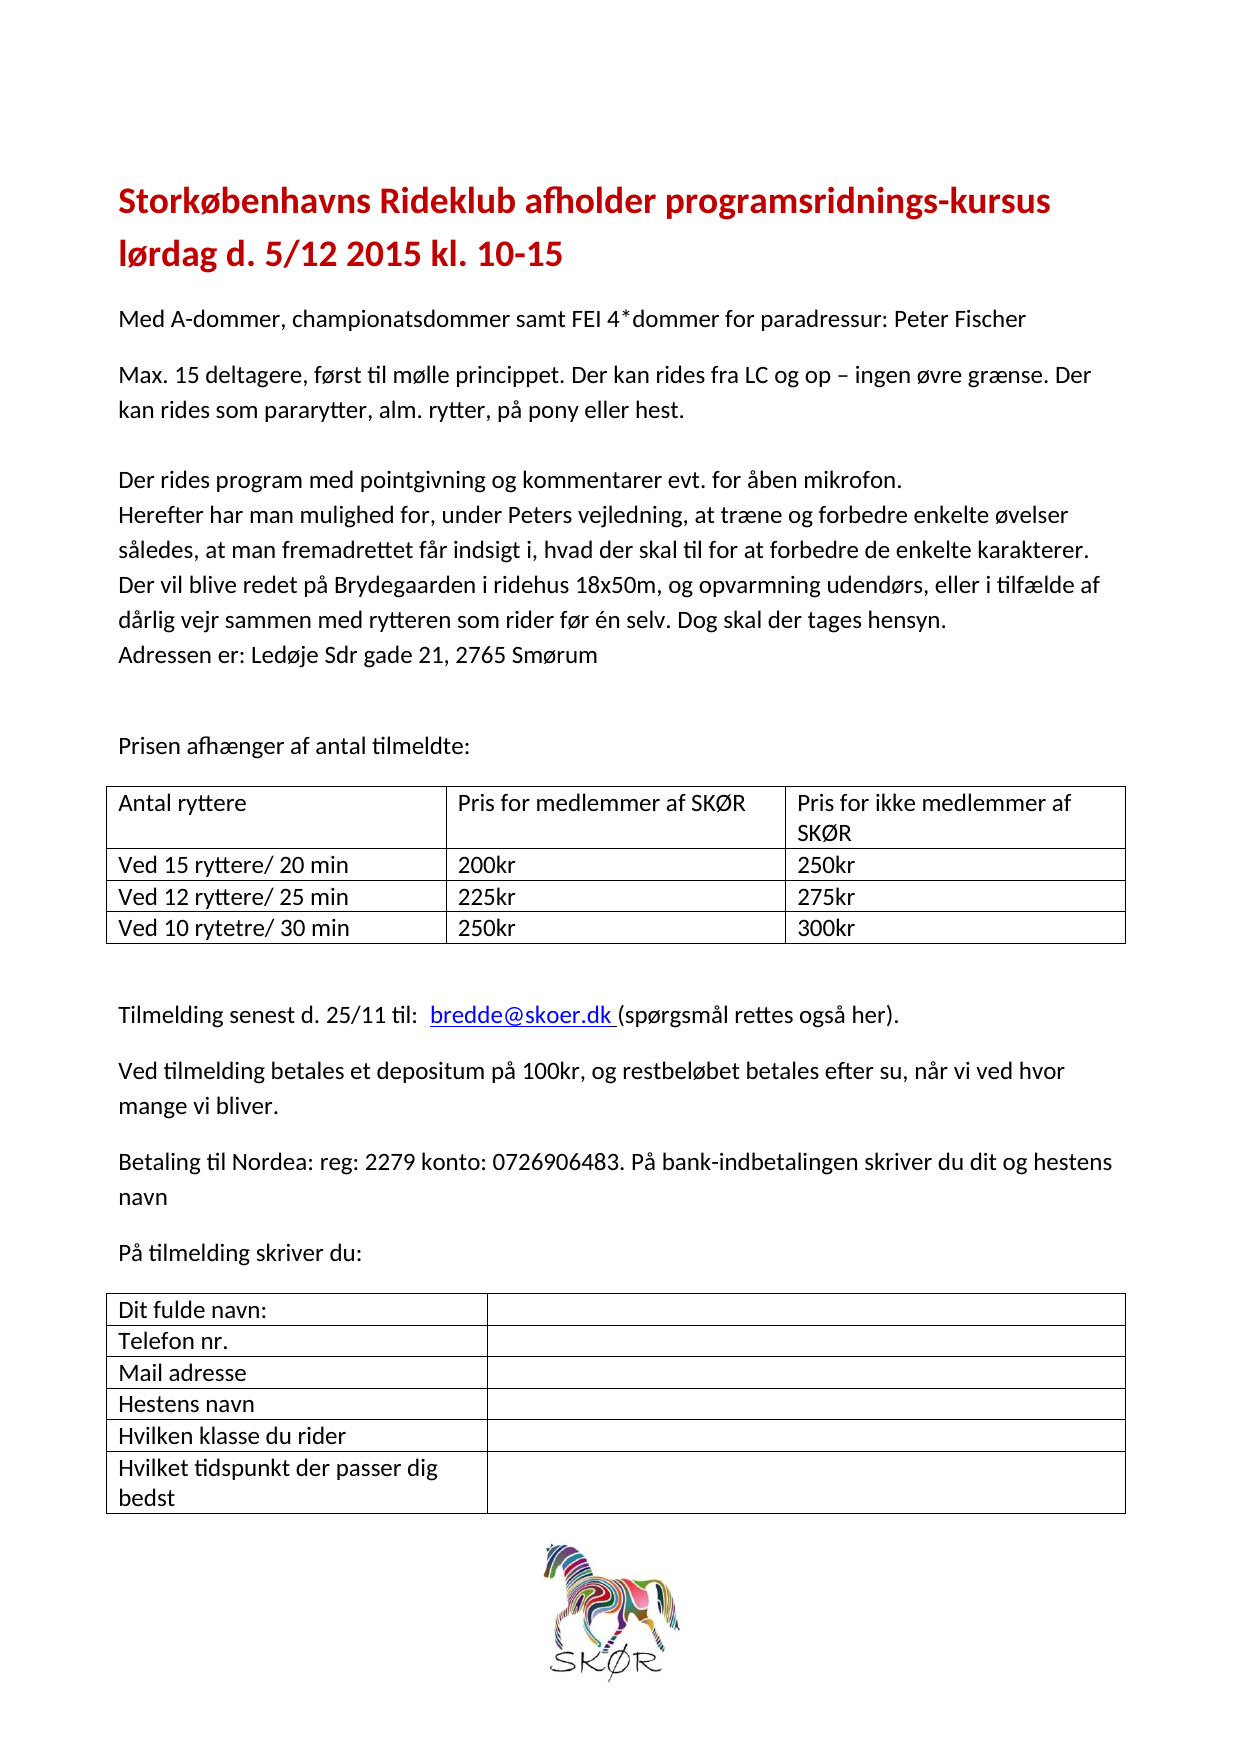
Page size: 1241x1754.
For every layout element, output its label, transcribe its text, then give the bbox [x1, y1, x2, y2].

table_cell Hestens navn [107, 1389, 487, 1419]
picture [521, 1538, 708, 1704]
table_cell [488, 1420, 1125, 1451]
table_cell Ved 15 ryttere/ 20 min [107, 849, 446, 879]
table_cell [488, 1389, 1125, 1419]
text Tilmelding senest d. 25/11 til: bredde@skoer.dk (spørgsmål rettes også her). [118, 999, 1122, 1030]
text På tilmelding skriver du: [118, 1237, 1122, 1268]
text Med A-dommer, championatsdommer samt FEI 4*dommer for paradressur: Peter Fischer [118, 303, 1122, 334]
table_cell 250kr [447, 912, 785, 943]
text Der vil blive redet på Brydegaarden i ridehus 18x50m, og opvarmning udendørs, eller i tilfælde af dårlig vejr sammen med rytteren som rider før én selv. Dog skal der tages hensyn. [118, 569, 1122, 635]
text Prisen afhænger af antal tilmeldte: [118, 730, 1122, 761]
text Adressen er: Ledøje Sdr gade 21, 2765 Smørum [118, 639, 1122, 670]
table_header Pris for medlemmer af SKØR [447, 787, 785, 848]
table_cell Hvilket tidspunkt der passer dig bedst [107, 1452, 487, 1513]
table_cell Hvilken klasse du rider [107, 1420, 487, 1451]
table_cell 275kr [786, 881, 1125, 911]
table_cell 200kr [447, 849, 785, 879]
table_cell Mail adresse [107, 1357, 487, 1388]
table_header Antal ryttere [107, 787, 446, 848]
text Betaling til Nordea: reg: 2279 konto: 0726906483. På bank-indbetalingen skriver du dit og hestens navn [118, 1146, 1122, 1212]
table_cell [488, 1452, 1125, 1513]
text Max. 15 deltagere, først til mølle princippet. Der kan rides fra LC og op – ingen øvre grænse. Der kan rides som pararytter, alm. rytter, på pony eller hest. [118, 359, 1122, 425]
text Herefter har man mulighed for, under Peters vejledning, at træne og forbedre enkelte øvelser således, at man fremadrettet får indsigt i, hvad der skal til for at forbedre de enkelte karakterer. [118, 499, 1122, 565]
text Storkøbenhavns Rideklub afholder programsridnings-kursus lørdag d. 5/12 2015 kl. 10-15 [118, 177, 1122, 276]
table_header Dit fulde navn: [107, 1294, 487, 1324]
table_cell Ved 10 rytetre/ 30 min [107, 912, 446, 943]
table_cell 250kr [786, 849, 1125, 879]
table_cell [488, 1357, 1125, 1388]
text Ved tilmelding betales et depositum på 100kr, og restbeløbet betales efter su, når vi ved hvor mange vi bliver. [118, 1055, 1122, 1121]
table_header [488, 1294, 1125, 1324]
table_header Pris for ikke medlemmer af SKØR [786, 787, 1125, 848]
table_cell Ved 12 ryttere/ 25 min [107, 881, 446, 911]
table_cell [488, 1326, 1125, 1356]
table_cell 225kr [447, 881, 785, 911]
table_cell 300kr [786, 912, 1125, 943]
table_cell Telefon nr. [107, 1326, 487, 1356]
text Der rides program med pointgivning og kommentarer evt. for åben mikrofon. [118, 464, 1122, 495]
